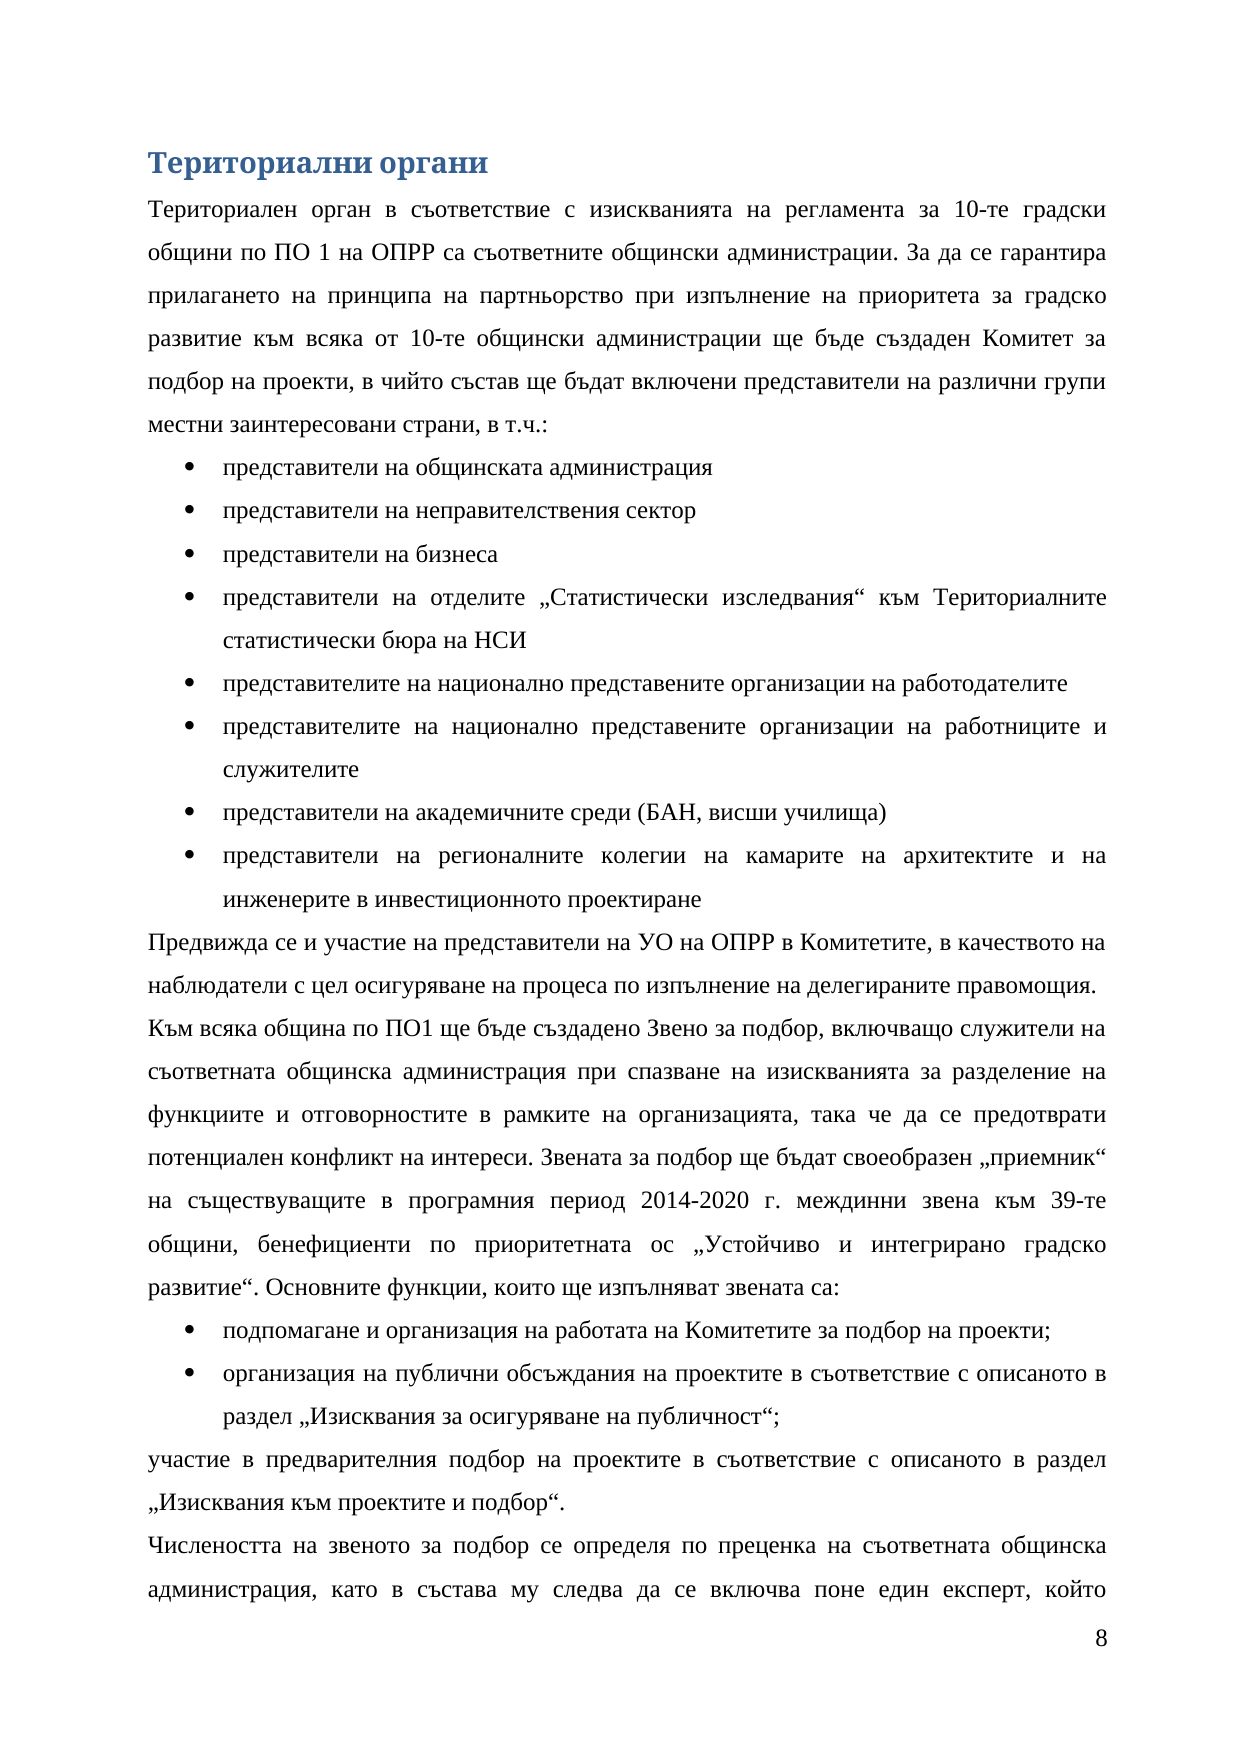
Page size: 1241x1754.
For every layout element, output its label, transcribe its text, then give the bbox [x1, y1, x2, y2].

list представители на регионалните колегии на камарите на архитектите и на инженерите в инвестиционното проектиране [185, 841, 1107, 912]
list представители на отделите „Статистически изследвания“ към Териториалните статистически бюра на НСИ [185, 582, 1107, 654]
list представителите на национално представените организации на работодателите [185, 668, 1107, 697]
list представители на академичните среди (БАН, висши училища) [185, 797, 1107, 826]
text Към всяка община по ПО1 ще бъде създадено Звено за подбор, включващо служители на съответната общинска администрация при спазване на изискванията за разделение на функциите и отговорностите в рамките на организацията, така че да се предотврати потенциален конфликт на интереси. Звената за подбор ще бъдат своеобразен „приемник“ на съществуващите в програмния период 2014-2020 г. междинни звена към 39-те общини, бенефициенти по приоритетната ос „Устойчиво и интегрирано градско развитие“. Основните функции, които ще изпълняват звената са: [148, 1013, 1107, 1301]
text Предвижда се и участие на представители на УО на ОПРР в Комитетите, в качеството на наблюдатели с цел осигуряване на процеса по изпълнение на делегираните правомощия. [148, 927, 1107, 999]
text участие в предварителния подбор на проектите в съответствие с описаното в раздел „Изисквания към проектите и подбор“. [148, 1444, 1107, 1516]
list представители на неправителствения сектор [185, 496, 1107, 524]
list подпомагане и организация на работата на Комитетите за подбор на проекти; [185, 1315, 1107, 1344]
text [148, 1531, 1107, 1602]
subtitle Териториални органи [148, 148, 1107, 181]
list организация на публични обсъждания на проектите в съответствие с описаното в раздел „Изисквания за осигуряване на публичност“; [185, 1358, 1107, 1430]
list представителите на национално представените организации на работниците и служителите [185, 711, 1107, 783]
list представители на общинската администрация [185, 452, 1107, 481]
list представители на бизнеса [185, 539, 1107, 567]
text Териториален орган в съответствие с изискванията на регламента за 10-те градски общини по ПО 1 на ОПРР са съответните общински администрации. За да се гарантира прилагането на принципа на партньорство при изпълнение на приоритета за градско развитие към всяка от 10-те общински администрации ще бъде създаден Комитет за подбор на проекти, в чийто състав ще бъдат включени представители на различни групи местни заинтересовани страни, в т.ч.: [148, 194, 1107, 438]
